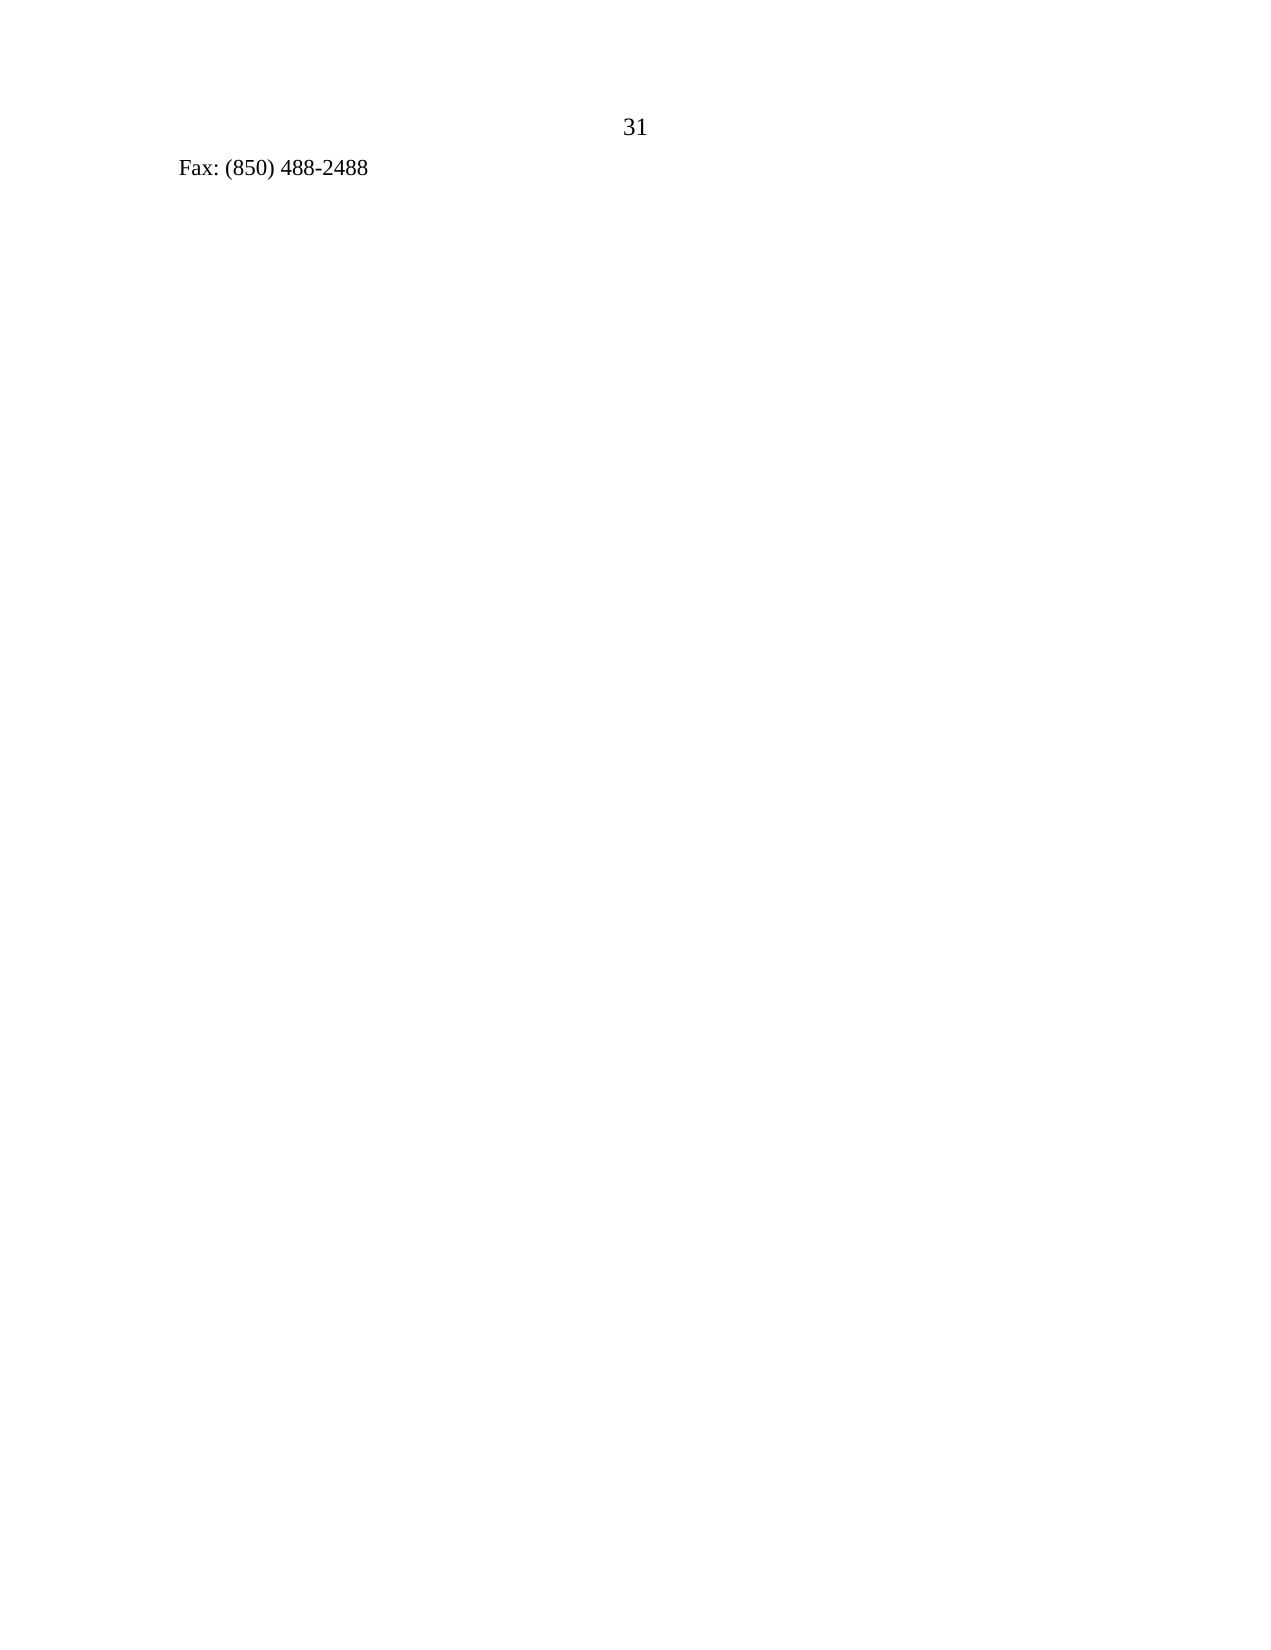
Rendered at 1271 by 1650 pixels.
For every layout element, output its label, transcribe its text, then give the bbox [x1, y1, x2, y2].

text Fax: (850) 488-2488 [178, 112, 1158, 181]
